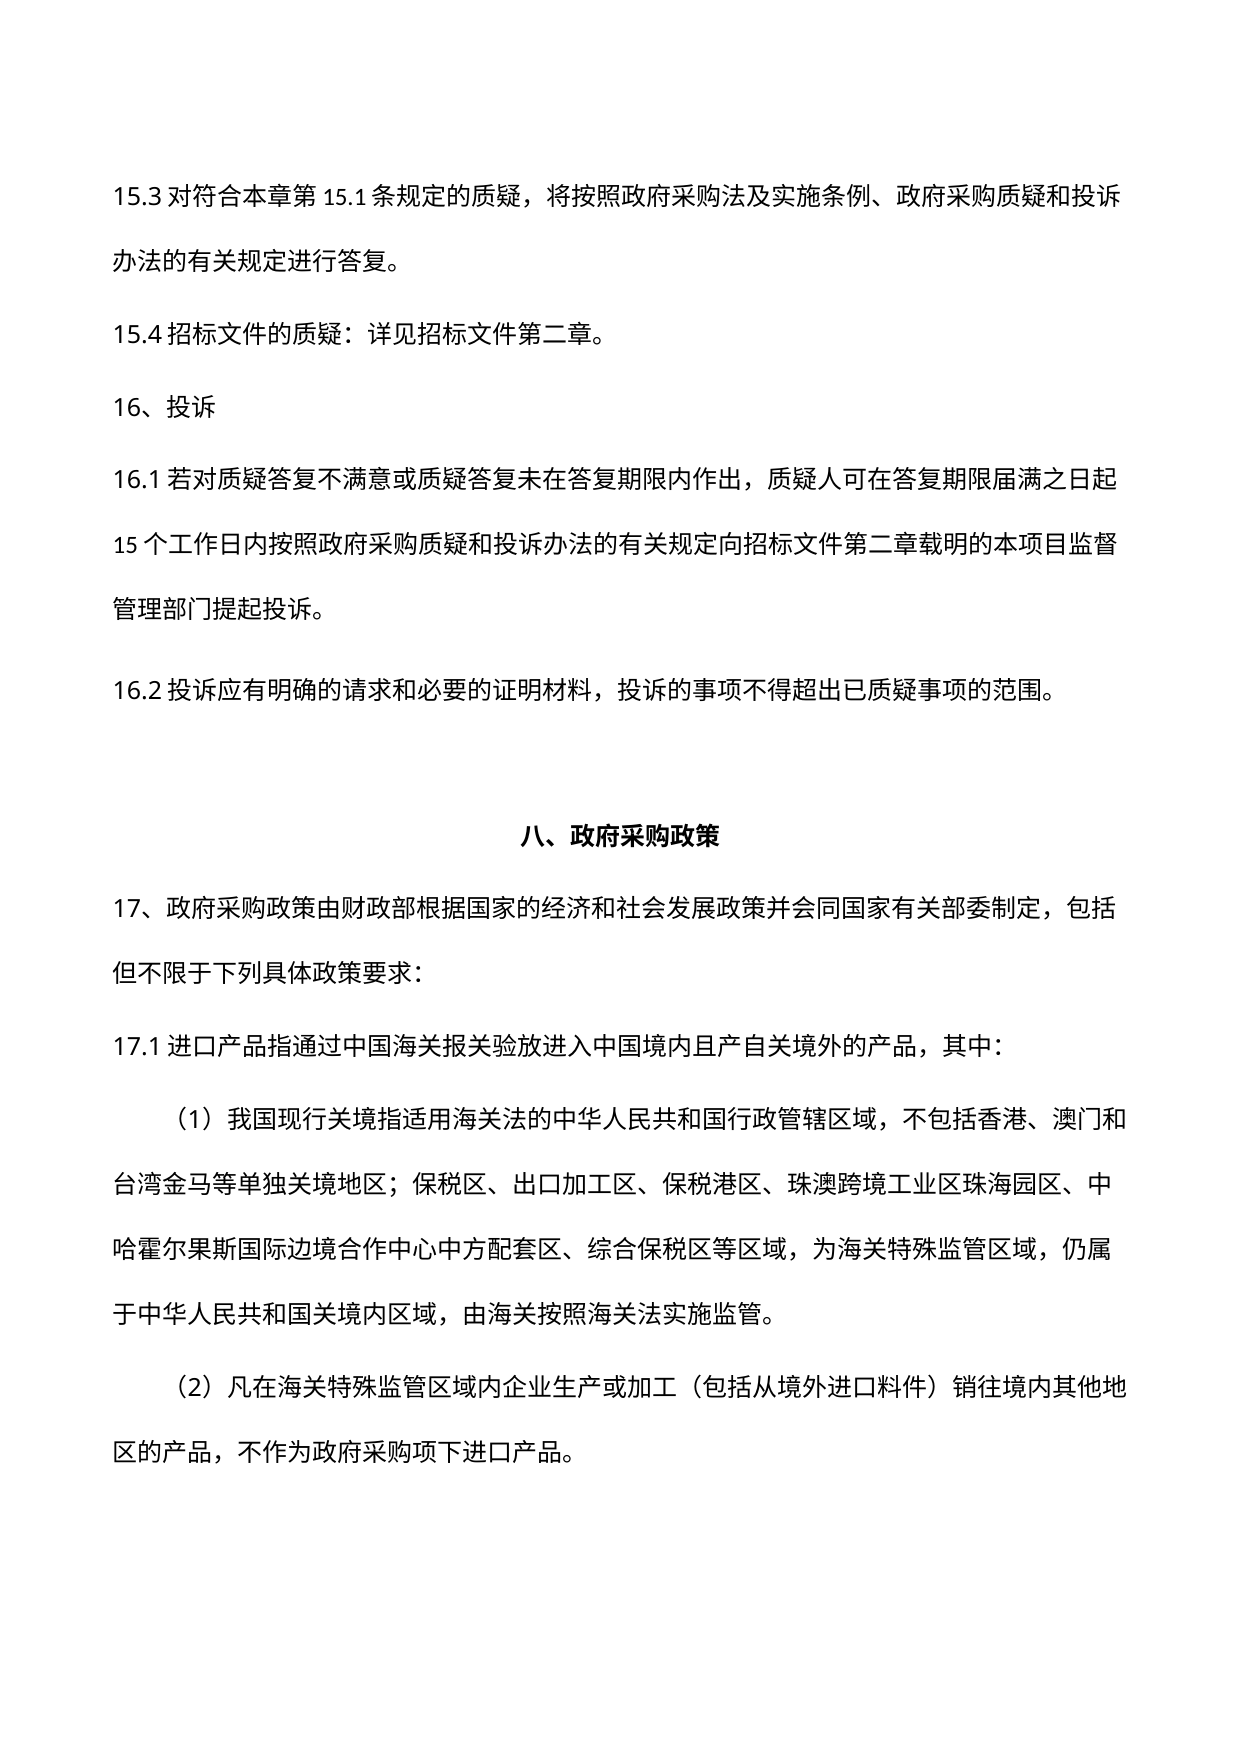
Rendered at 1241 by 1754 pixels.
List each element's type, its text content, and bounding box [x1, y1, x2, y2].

text 八、政府采购政策 [112, 802, 1128, 867]
text 16.2投诉应有明确的请求和必要的证明材料，投诉的事项不得超出已质疑事项的范围。 [112, 656, 1128, 721]
text 17、政府采购政策由财政部根据国家的经济和社会发展政策并会同国家有关部委制定，包括但不限于下列具体政策要求： [112, 874, 1128, 1004]
text 17.1进口产品指通过中国海关报关验放进入中国境内且产自关境外的产品，其中： [112, 1012, 1128, 1077]
text 15.4招标文件的质疑：详见招标文件第二章。 [112, 300, 1128, 365]
text （1）我国现行关境指适用海关法的中华人民共和国行政管辖区域，不包括香港、澳门和台湾金马等单独关境地区；保税区、出口加工区、保税港区、珠澳跨境工业区珠海园区、中哈霍尔果斯国际边境合作中心中方配套区、综合保税区等区域，为海关特殊监管区域，仍属于中华人民共和国关境内区域，由海关按照海关法实施监管。 [112, 1085, 1128, 1345]
text 16.1若对质疑答复不满意或质疑答复未在答复期限内作出，质疑人可在答复期限届满之日起15个工作日内按照政府采购质疑和投诉办法的有关规定向招标文件第二章载明的本项目监督管理部门提起投诉。 [112, 445, 1128, 640]
text 15.3对符合本章第15.1条规定的质疑，将按照政府采购法及实施条例、政府采购质疑和投诉办法的有关规定进行答复。 [112, 162, 1128, 292]
text 16、投诉 [112, 373, 1128, 438]
text （2）凡在海关特殊监管区域内企业生产或加工（包括从境外进口料件）销往境内其他地区的产品，不作为政府采购项下进口产品。 [112, 1353, 1128, 1483]
